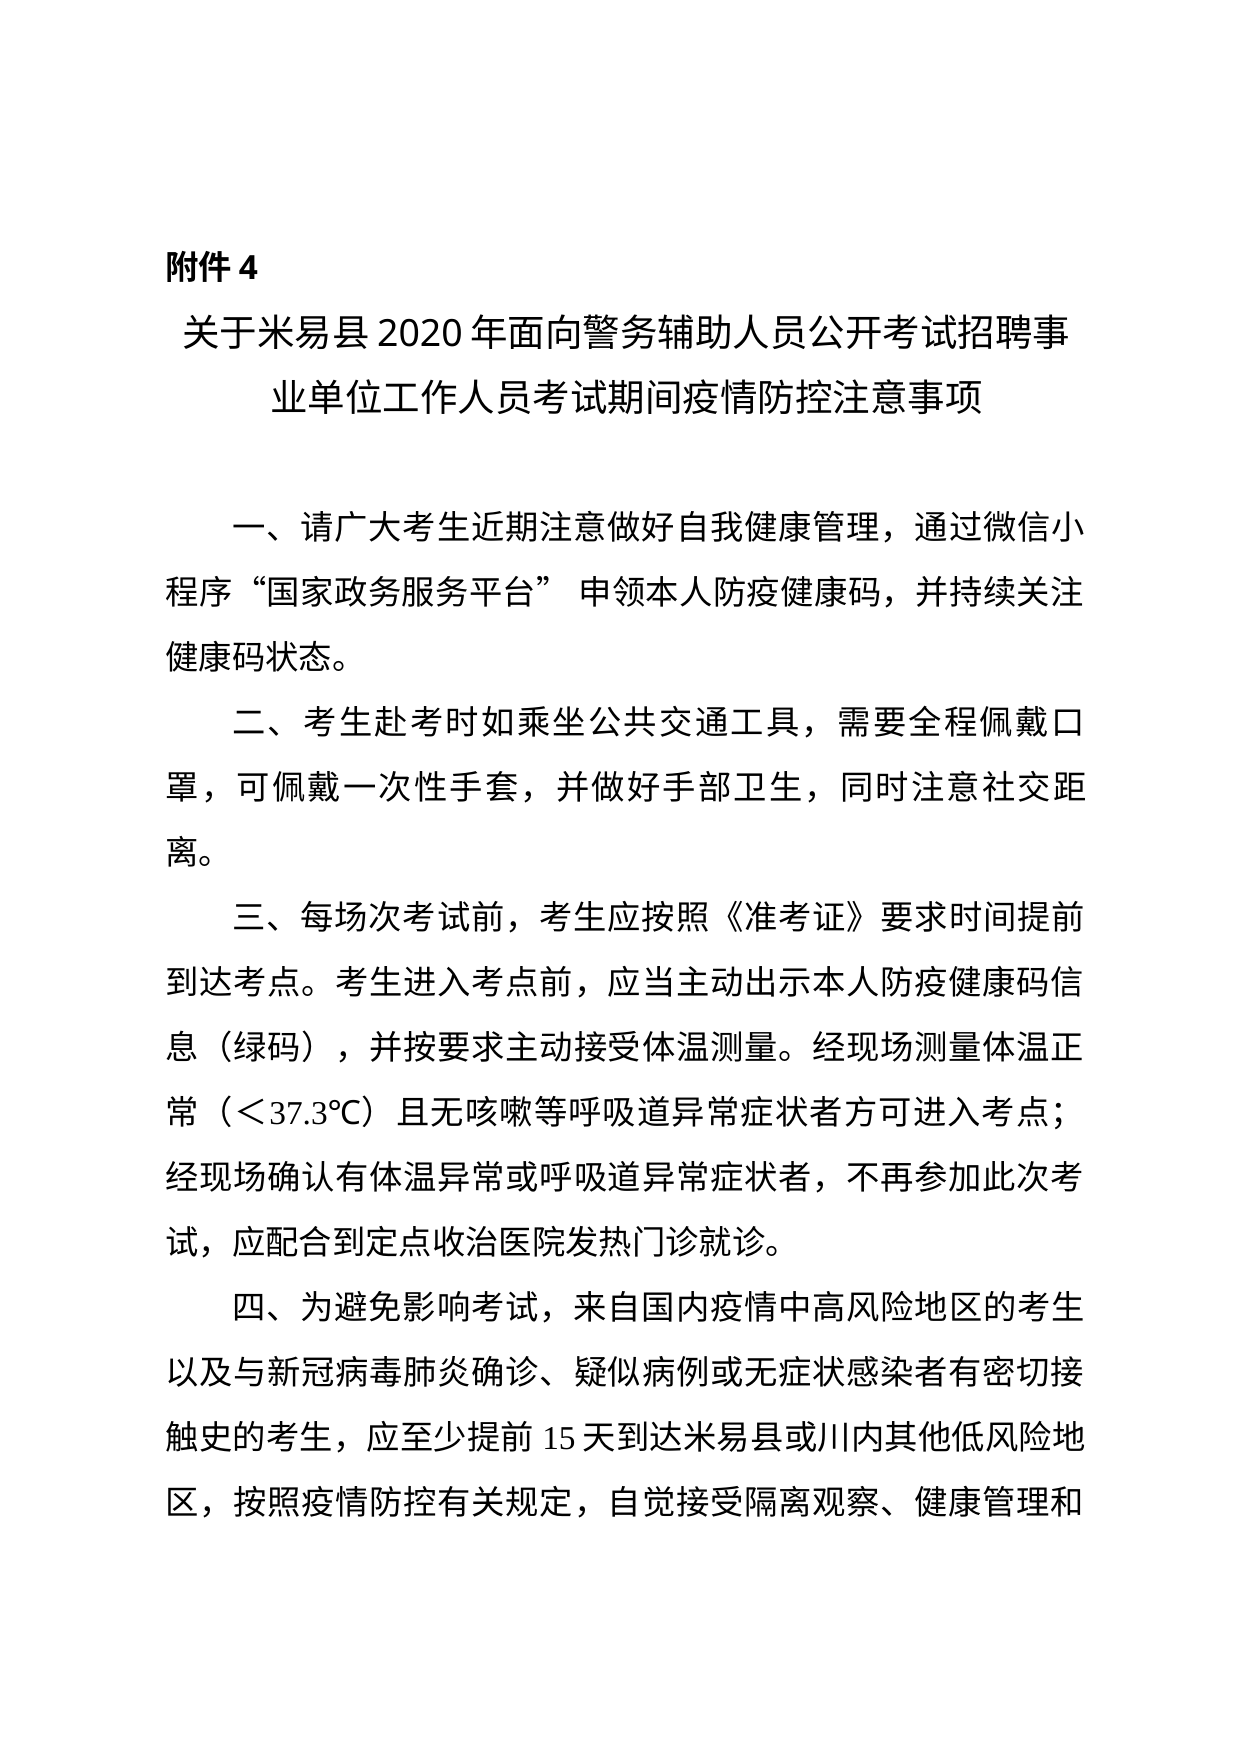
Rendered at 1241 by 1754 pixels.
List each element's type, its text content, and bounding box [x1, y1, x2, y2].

text 二、考生赴考时如乘坐公共交通工具，需要全程佩戴口罩，可佩戴一次性手套，并做好手部卫生，同时注意社交距离。 [165, 688, 1087, 883]
text 一、请广大考生近期注意做好自我健康管理，通过微信小程序“国家政务服务平台” 申领本人防疫健康码，并持续关注健康码状态。 [165, 493, 1087, 688]
text 三、每场次考试前，考生应按照《准考证》要求时间提前到达考点。考生进入考点前，应当主动出示本人防疫健康码信息（绿码），并按要求主动接受体温测量。经现场测量体温正常（＜37.3℃）且无咳嗽等呼吸道异常症状者方可进入考点；经现场确认有体温异常或呼吸道异常症状者，不再参加此次考试，应配合到定点收治医院发热门诊就诊。 [165, 883, 1087, 1273]
text 附件4 [165, 233, 1087, 298]
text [165, 1273, 1087, 1533]
text 关于米易县2020年面向警务辅助人员公开考试招聘事业单位工作人员考试期间疫情防控注意事项 [165, 298, 1087, 428]
